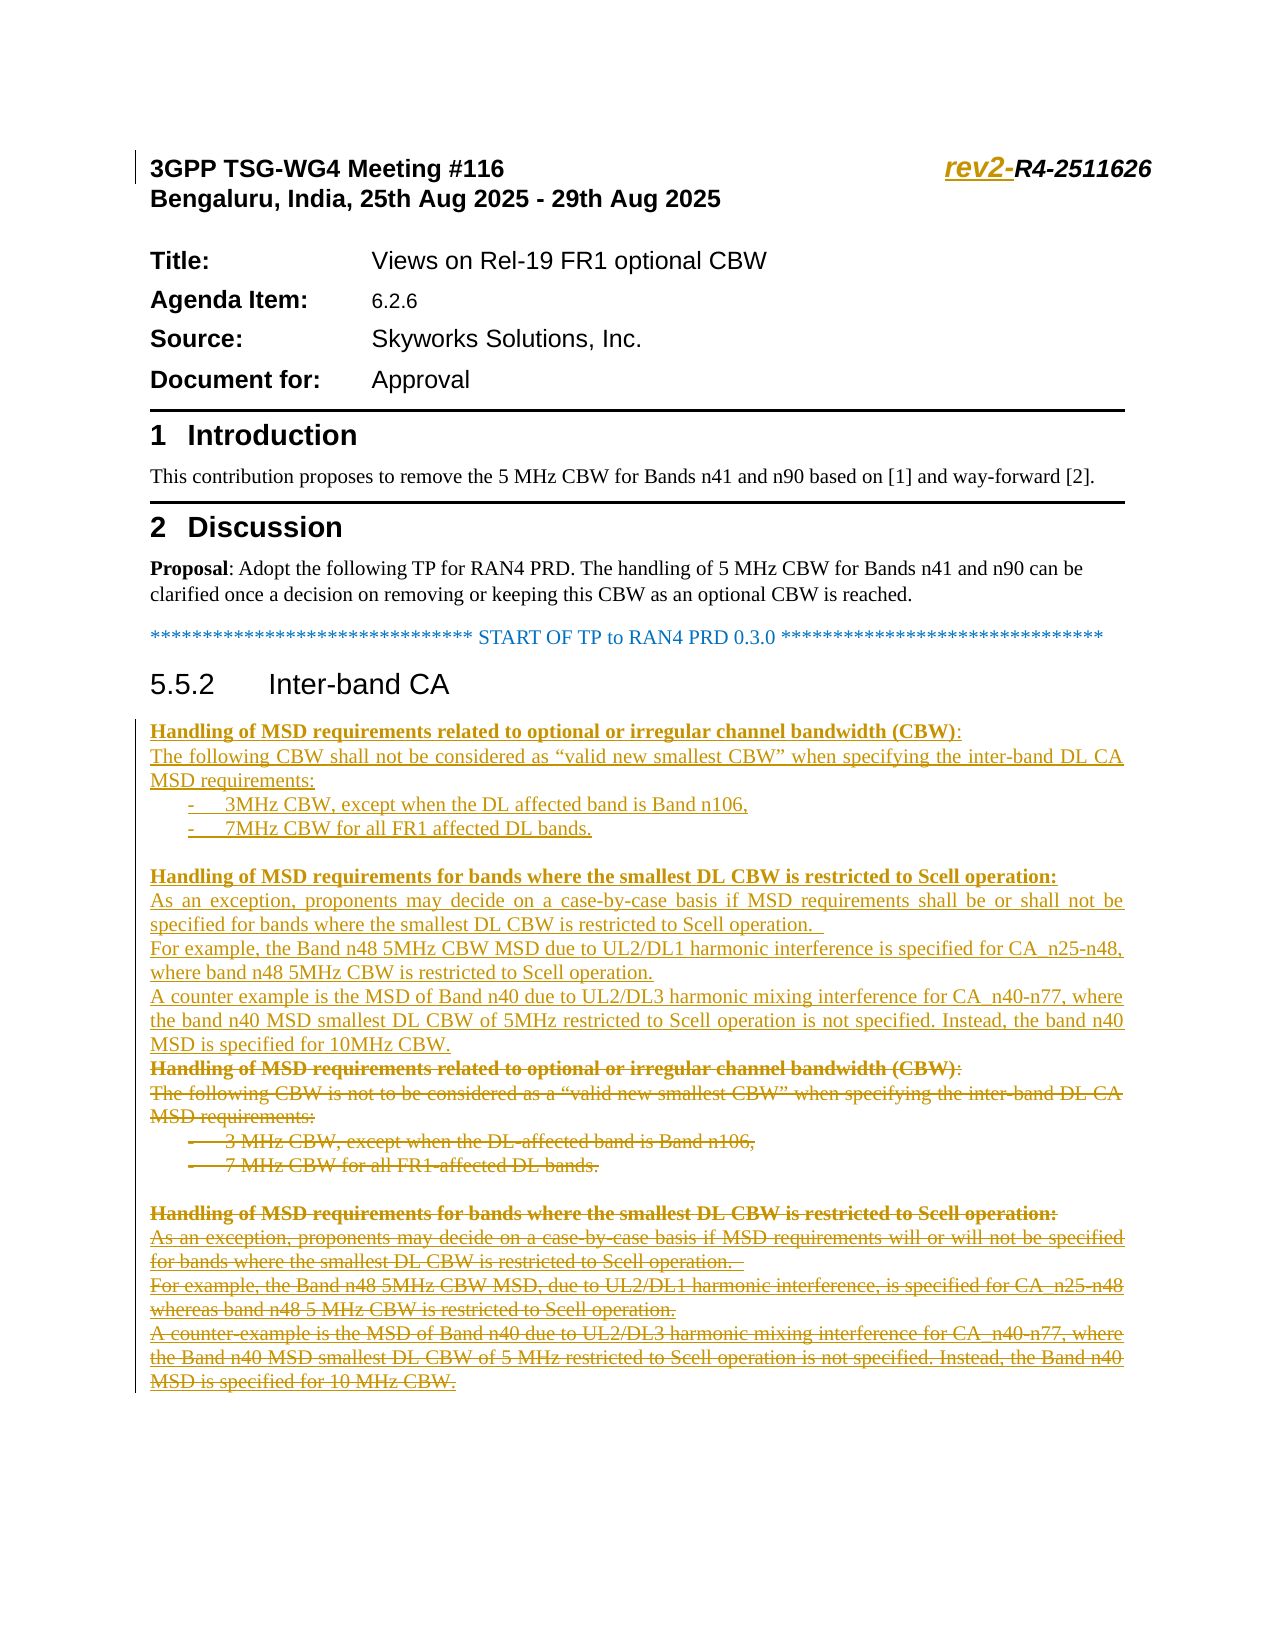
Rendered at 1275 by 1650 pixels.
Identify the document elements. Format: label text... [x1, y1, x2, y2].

text Document for: Approval [150, 365, 1125, 394]
text This contribution proposes to remove the 5 MHz CBW for Bands n41 and n90 based on [1] and way-forward [2]. [150, 464, 1125, 488]
text Bengaluru, India, 25th Aug 2025 - 29th Aug 2025 [150, 183, 1125, 212]
text ******************************* Start of TP to RAN4 PRD 0.3.0 ******************************* [150, 624, 1125, 649]
text Agenda Item: 6.2.6 [150, 285, 1125, 314]
text Proposal: Adopt the following TP for RAN4 PRD. The handling of 5 MHz CBW for Bands n41 and n90 can be clarified once a decision on removing or keeping this CBW as an optional CBW is reached. [150, 556, 1125, 606]
list Introduction [150, 412, 1125, 452]
list Discussion [150, 504, 1125, 543]
text 5.5.2 Inter-band CA [150, 667, 1125, 701]
text Source: Skyworks Solutions, Inc. [150, 324, 1125, 353]
text 3GPP TSG-WG4 Meeting #116 R4-2511626 [150, 150, 1125, 183]
text Title: Views on Rel-19 FR1 optional CBW [150, 246, 1125, 275]
